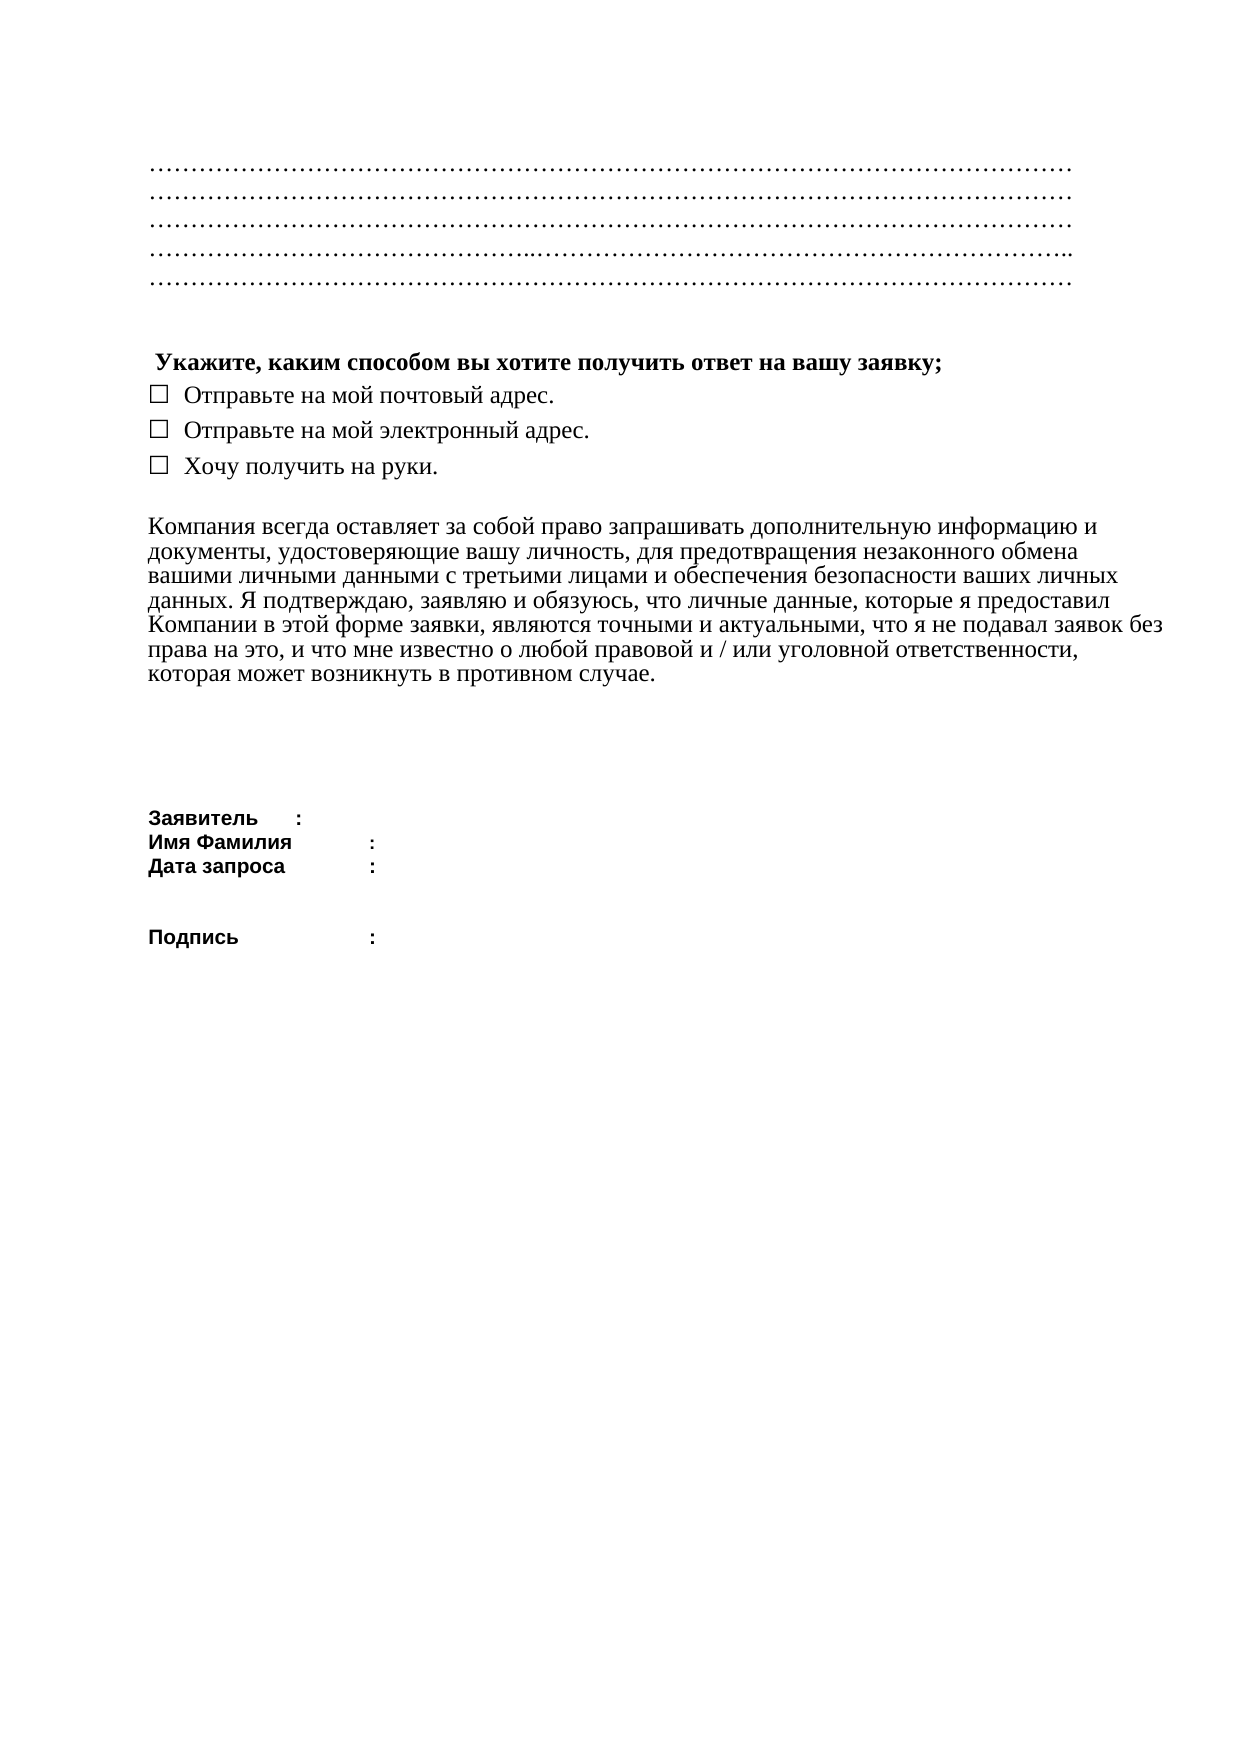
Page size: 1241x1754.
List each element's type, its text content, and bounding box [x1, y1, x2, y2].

text ………………………………………………………………………………………………… [148, 205, 1167, 233]
text ………………………………………………………………………………………………… [148, 176, 1167, 205]
text Имя Фамилия : [148, 830, 1167, 854]
text Подпись : [148, 926, 1167, 949]
text Компания всегда оставляет за собой право запрашивать дополнительную информацию и документы, удостоверяющие вашу личность, для предотвращения незаконного обмена вашими личными данными с третьими лицами и обеспечения безопасности ваших личных данных. Я подтверждаю, заявляю и обязуюсь, что личные данные, которые я предоставил Компании в этой форме заявки, являются точными и актуальными, что я не подавал заявок без права на это, и что мне известно о любой правовой и / или уголовной ответственности, которая может возникнуть в противном случае. [148, 515, 1167, 686]
text Укажите, каким способом вы хотите получить ответ на вашу заявку; [154, 348, 1167, 376]
list Отправьте на мой электронный адрес. [148, 416, 1167, 444]
text Дата запроса : [148, 854, 1167, 878]
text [148, 148, 1167, 176]
text Заявитель : [148, 806, 1167, 830]
text ………………………………………..……………………………………………………….. [148, 233, 1167, 262]
list Отправьте на мой почтовый адрес. [148, 381, 1167, 409]
list Хочу получить на руки. [148, 451, 1167, 480]
text ………………………………………………………………………………………………… [148, 262, 1167, 291]
